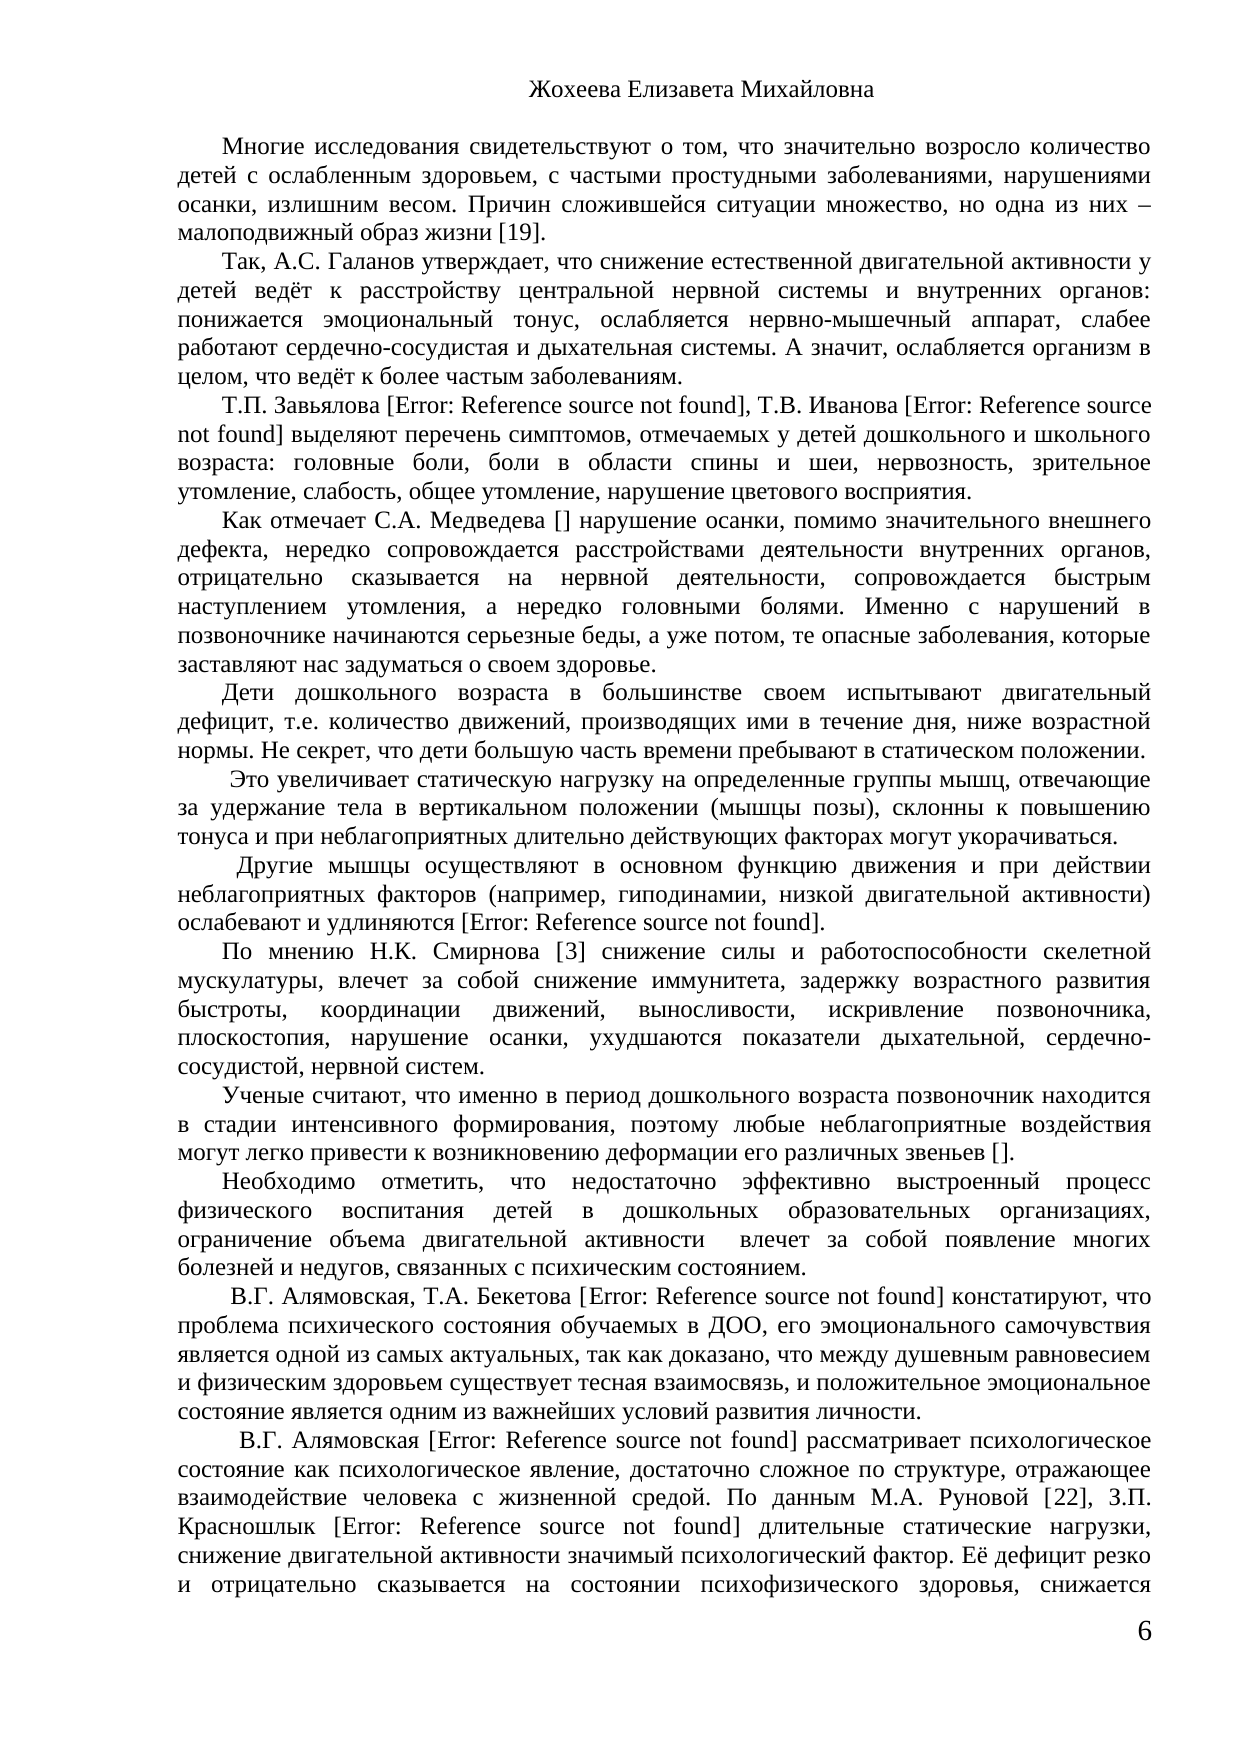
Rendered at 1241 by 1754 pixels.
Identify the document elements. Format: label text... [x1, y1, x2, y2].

text Многие исследования свидетельствуют о том, что значительно возросло количество детей с ослабленным здоровьем, с частыми простудными заболеваниями, нарушениями осанки, излишним весом. Причин сложившейся ситуации множество, но одна из них – малоподвижный образ жизни [19]. [177, 131, 1152, 246]
text Необходимо отметить, что недостаточно эффективно выстроенный процесс физического воспитания детей в дошкольных образовательных организациях, ограничение объема двигательной активности влечет за собой появление многих болезней и недугов, связанных с психическим состоянием. [177, 1166, 1152, 1281]
text По мнению Н.К. Смирнова [13] снижение силы и работоспособности скелетной мускулатуры, влечет за собой снижение иммунитета, задержку возрастного развития быстроты, координации движений, выносливости, искривление позвоночника, плоскостопия, нарушение осанки, ухудшаются показатели дыхательной, сердечно-сосудистой, нервной систем. [177, 936, 1152, 1080]
text Как отмечает С.А. Медведева [23] нарушение осанки, помимо значительного внешнего дефекта, нередко сопровождается расстройствами деятельности внутренних органов, отрицательно сказывается на нервной деятельности, сопровождается быстрым наступлением утомления, а нередко головными болями. Именно с нарушений в позвоночнике начинаются серьезные беды, а уже потом, те опасные заболевания, которые заставляют нас задуматься о своем здоровье. [177, 505, 1152, 677]
text Дети дошкольного возраста в большинстве своем испытывают двигательный дефицит, т.е. количество движений, производящих ими в течение дня, ниже возрастной нормы. Не секрет, что дети большую часть времени пребывают в статическом положении. [177, 677, 1152, 764]
text Это увеличивает статическую нагрузку на определенные группы мышц, отвечающие за удержание тела в вертикальном положении (мышцы позы), склонны к повышению тонуса и при неблагоприятных длительно действующих факторах могут укорачиваться. [177, 764, 1152, 850]
text Ученые считают, что именно в период дошкольного возраста позвоночник находится в стадии интенсивного формирования, поэтому любые неблагоприятные воздействия могут легко привести к возникновению деформации его различных звеньев [19]. [177, 1080, 1152, 1166]
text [177, 1425, 1152, 1597]
text Так, А.С. Галанов утверждает, что снижение естественной двигательной активности у детей ведёт к расстройству центральной нервной системы и внутренних органов: понижается эмоциональный тонус, ослабляется нервно-мышечный аппарат, слабее работают сердечно-сосудистая и дыхательная системы. А значит, ослабляется организм в целом, что ведёт к более частым заболеваниям. [177, 246, 1152, 390]
